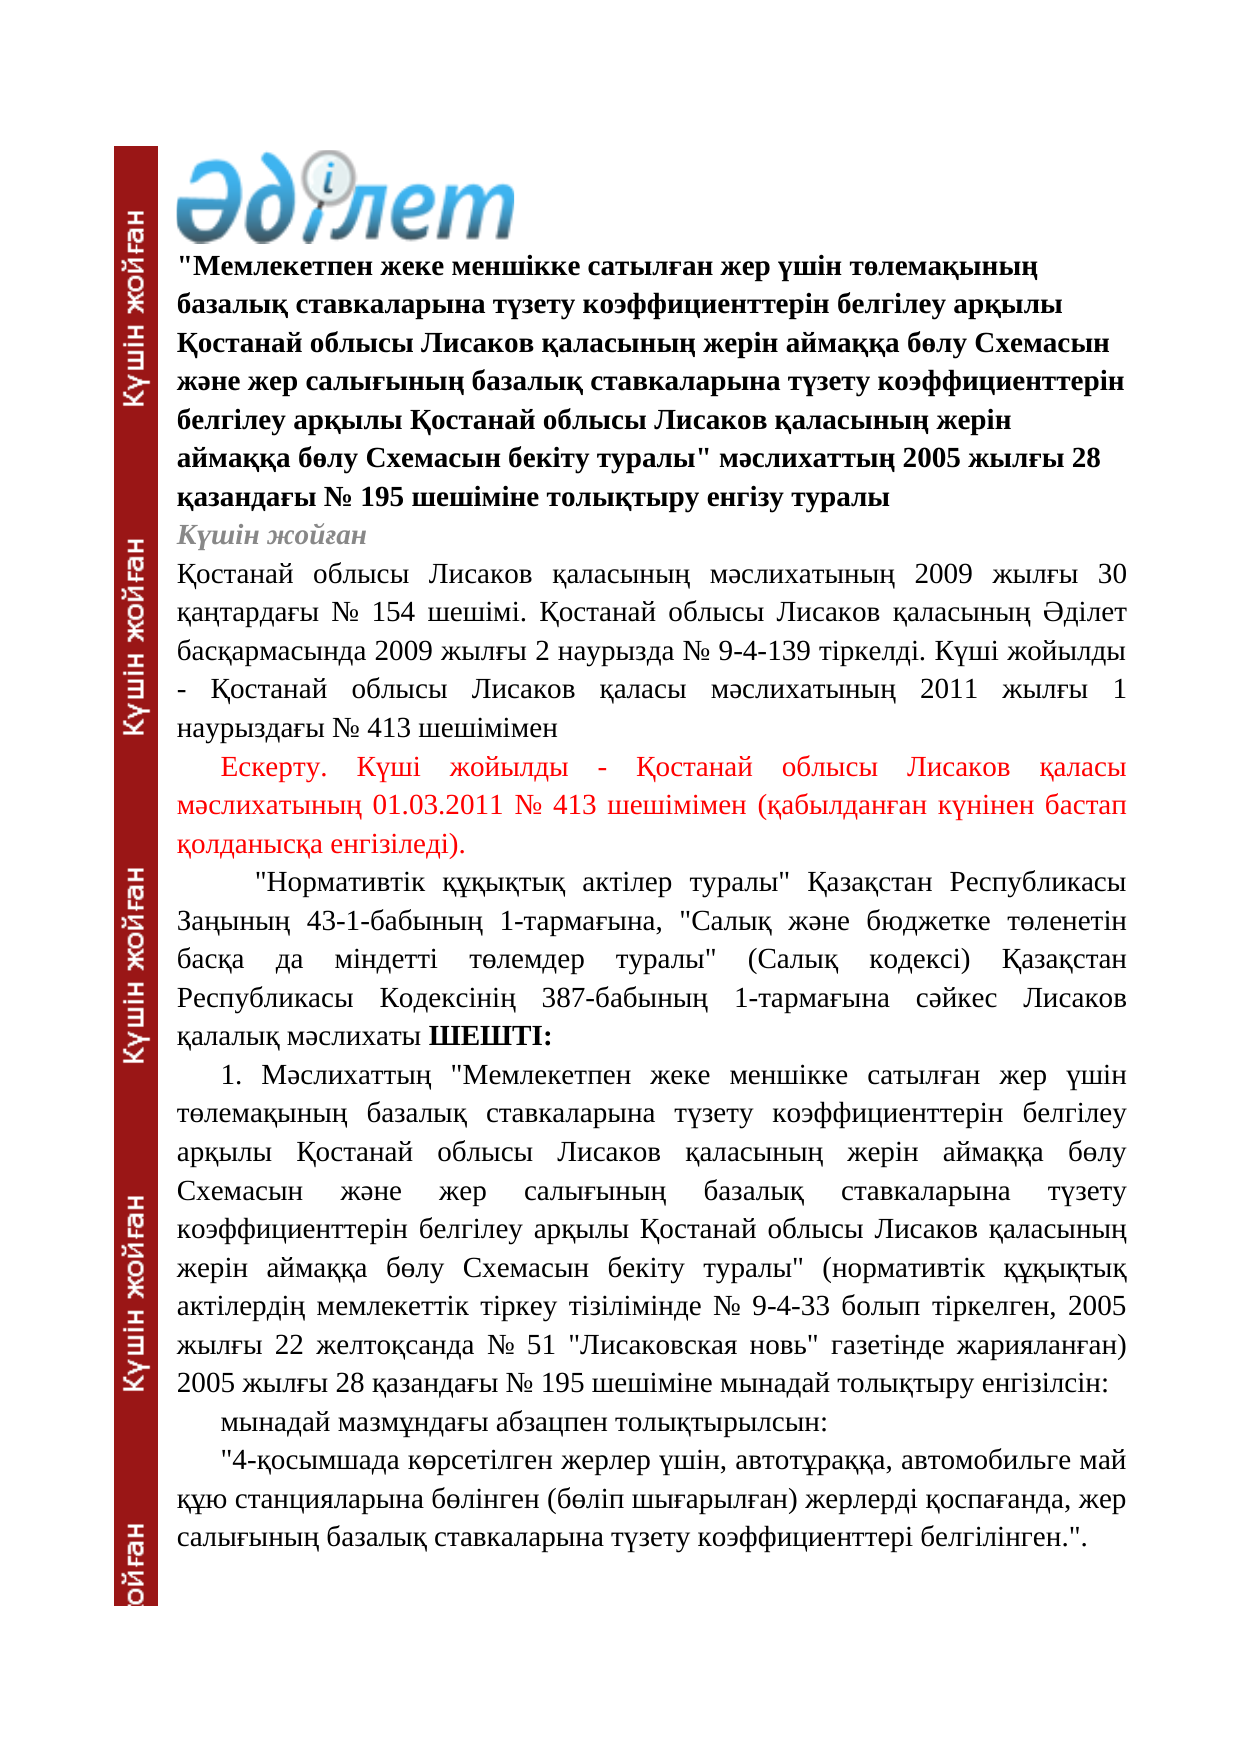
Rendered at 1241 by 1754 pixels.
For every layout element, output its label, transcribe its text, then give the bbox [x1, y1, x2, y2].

text "Мемлекетпен жеке меншікке сатылған жер үшін төлемақының базалық ставкаларына түзету коэффициенттерін белгілеу арқылы Қостанай облысы Лисаков қаласының жерін аймаққа бөлу Схемасын және жер салығының базалық ставкаларына түзету коэффициенттерін белгілеу арқылы Қостанай облысы Лисаков қаласының жерін аймаққа бөлу Схемасын бекіту туралы" мәслихаттың 2005 жылғы 28 қазандағы № 195 шешіміне толықтыру енгізу туралы [112, 248, 1128, 512]
picture [114, 1437, 158, 1442]
text Қостанай облысы Лисаков қаласының мәслихатының 2009 жылғы 30 қаңтардағы № 154 шешімі. Қостанай облысы Лисаков қаласының Әділет басқармасында 2009 жылғы 2 наурызда № 9-4-139 тіркелді. Күші жойылды - Қостанай облысы Лисаков қаласы мәслихатының 2011 жылғы 1 наурыздағы № 413 шешімімен [112, 556, 1128, 744]
picture [114, 859, 158, 864]
text "4-қосымшада көрсетілген жерлер үшін, автотұраққа, автомобильге май құю станцияларына бөлінген (бөліп шығарылған) жерлерді қоспағанда, жер салығының базалық ставкаларына түзету коэффициенттері белгілінген.". [112, 1442, 1128, 1553]
picture [114, 146, 158, 248]
picture [176, 150, 515, 244]
picture [114, 1399, 158, 1404]
picture [114, 512, 158, 517]
picture [114, 744, 158, 749]
text 1. Мәслихаттың "Мемлекетпен жеке меншікке сатылған жер үшін төлемақының базалық ставкаларына түзету коэффициенттерін белгілеу арқылы Қостанай облысы Лисаков қаласының жерін аймаққа бөлу Схемасын және жер салығының базалық ставкаларына түзету коэффициенттерін белгілеу арқылы Қостанай облысы Лисаков қаласының жерін аймаққа бөлу Схемасын бекіту туралы" (нормативтік құқықтық актілердің мемлекеттік тіркеу тізілімінде № 9-4-33 болып тіркелген, 2005 жылғы 22 желтоқсанда № 51 "Лисаковская новь" газетінде жарияланған) 2005 жылғы 28 қазандағы № 195 шешіміне мынадай толықтыру енгізілсін: [112, 1057, 1128, 1399]
text мынадай мазмұндағы абзацпен толықтырылсын: [112, 1404, 1128, 1437]
text "Нормативтік құқықтық актiлер туралы" Қазақстан Республикасы Заңының 43-1-бабының 1-тармағына, "Салық және бюджетке төленетін басқа да міндетті төлемдер туралы" (Салық кодексі) Қазақстан Республикасы Кодексінің 387-бабының 1-тармағына сәйкес Лисаков қалалық мәслихаты ШЕШТІ: [112, 864, 1128, 1052]
picture [114, 1553, 158, 1606]
text Күшін жойған [112, 517, 1128, 551]
picture [114, 1052, 158, 1057]
text Ескерту. Күші жойылды - Қостанай облысы Лисаков қаласы мәслихатының 01.03.2011 № 413 шешімімен (қабылданған күнінен бастап қолданысқа енгізіледі). [112, 749, 1128, 859]
picture [114, 551, 158, 556]
